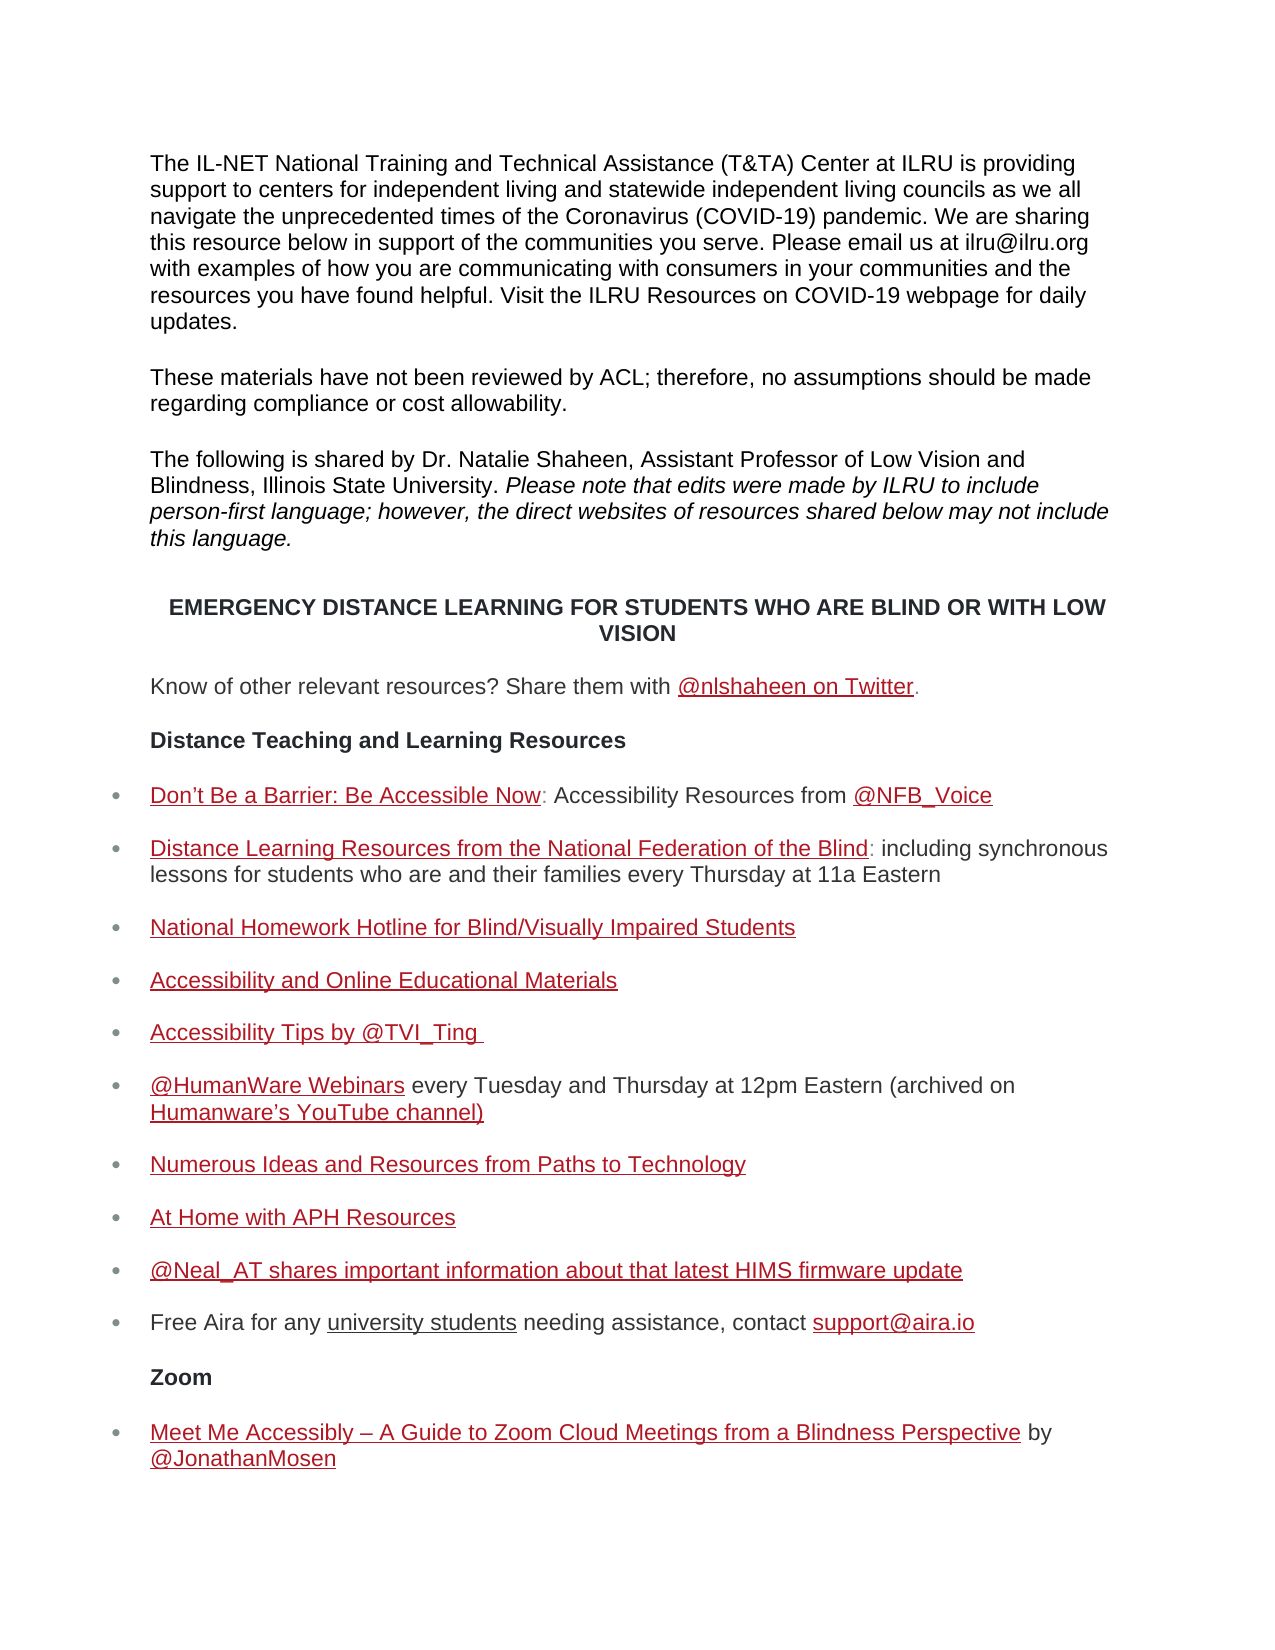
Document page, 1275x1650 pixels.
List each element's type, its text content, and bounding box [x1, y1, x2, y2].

list @Neal_AT shares important information about that latest HIMS firmware update [112, 1257, 1125, 1283]
subtitle Zoom [150, 1364, 1125, 1390]
list Don’t Be a Barrier: Be Accessible Now: Accessibility Resources from @NFB_Voice [112, 782, 1125, 808]
subtitle Distance Teaching and Learning Resources [150, 727, 1125, 754]
list Accessibility Tips by @TVI_Ting [112, 1019, 1125, 1046]
list Distance Learning Resources from the National Federation of the Blind: including synchronous lessons for students who are and their families every Thursday at 11a Eastern [112, 835, 1125, 888]
list Free Aira for any university students needing assistance, contact support@aira.io [112, 1309, 1125, 1336]
list National Homework Hotline for Blind/Visually Impaired Students [112, 914, 1125, 940]
subtitle Emergency Distance Learning FOR STUDENTS WHO ARE BLIND OR WITH LOW VISION [150, 593, 1125, 646]
list @HumanWare Webinars every Tuesday and Thursday at 12pm Eastern (archived on Humanware’s YouTube channel) [112, 1072, 1125, 1125]
list Meet Me Accessibly – A Guide to Zoom Cloud Meetings from a Blindness Perspective by @JonathanMosen [112, 1419, 1125, 1472]
list At Home with APH Resources [112, 1204, 1125, 1230]
text Know of other relevant resources? Share them with @nlshaheen on Twitter. [150, 673, 1125, 699]
list Numerous Ideas and Resources from Paths to Technology [112, 1151, 1125, 1177]
text These materials have not been reviewed by ACL; therefore, no assumptions should be made regarding compliance or cost allowability. [150, 364, 1125, 416]
text The IL-NET National Training and Technical Assistance (T&TA) Center at ILRU is providing support to centers for independent living and statewide independent living councils as we all navigate the unprecedented times of the Coronavirus (COVID-19) pandemic. We are sharing this resource below in support of the communities you serve. Please email us at ilru@ilru.org with examples of how you are communicating with consumers in your communities and the resources you have found helpful. Visit the ILRU Resources on COVID-19 webpage for daily updates. [150, 150, 1125, 334]
list Accessibility and Online Educational Materials [112, 967, 1125, 993]
text The following is shared by Dr. Natalie Shaheen, Assistant Professor of Low Vision and Blindness, Illinois State University. Please note that edits were made by ILRU to include person-first language; however, the direct websites of resources shared below may not include this language. [150, 446, 1125, 551]
